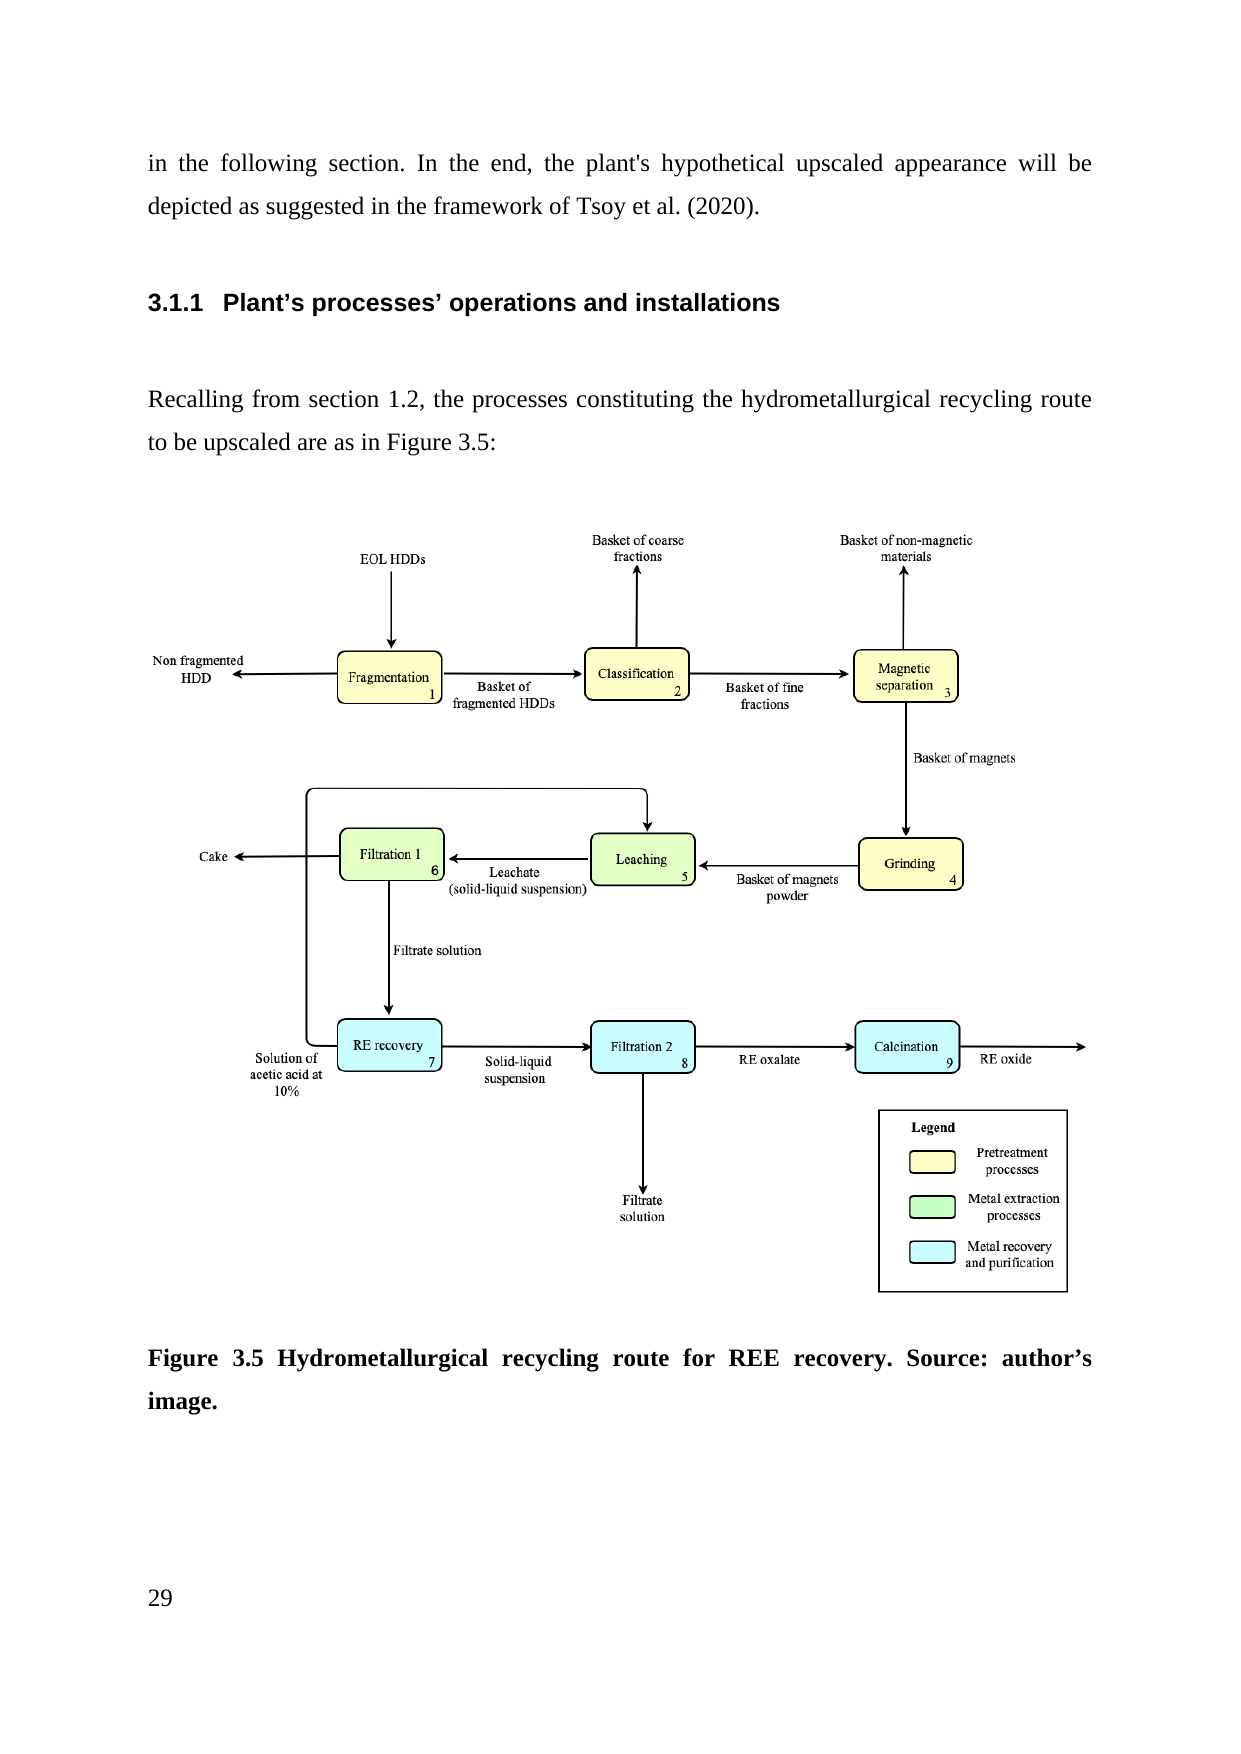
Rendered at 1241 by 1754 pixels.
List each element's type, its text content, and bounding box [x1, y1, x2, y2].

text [148, 148, 1092, 219]
picture [147, 513, 1093, 1306]
subtitle Plant’s processes’ operations and installations [148, 287, 1092, 316]
